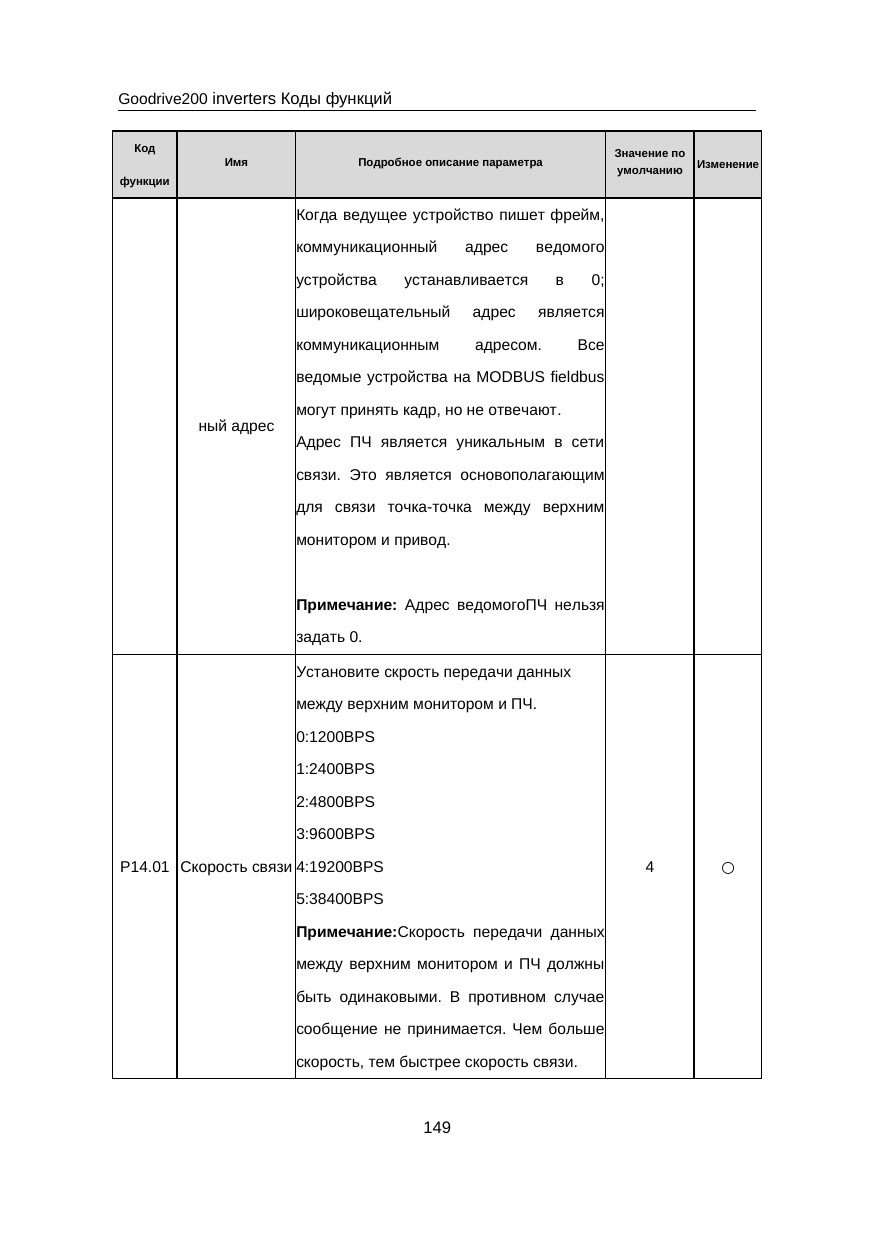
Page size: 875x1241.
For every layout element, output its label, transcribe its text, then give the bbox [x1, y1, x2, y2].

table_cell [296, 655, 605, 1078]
table_header Имя [178, 132, 295, 197]
table_header Изменение [695, 132, 761, 197]
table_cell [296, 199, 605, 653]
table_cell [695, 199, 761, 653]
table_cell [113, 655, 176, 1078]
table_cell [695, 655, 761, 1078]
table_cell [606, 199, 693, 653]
table_header Код функции [113, 132, 176, 197]
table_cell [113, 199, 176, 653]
table_header Значение по умолчанию [606, 132, 693, 197]
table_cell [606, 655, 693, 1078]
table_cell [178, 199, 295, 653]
table_header Подробное описание параметра [296, 132, 605, 197]
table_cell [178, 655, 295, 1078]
